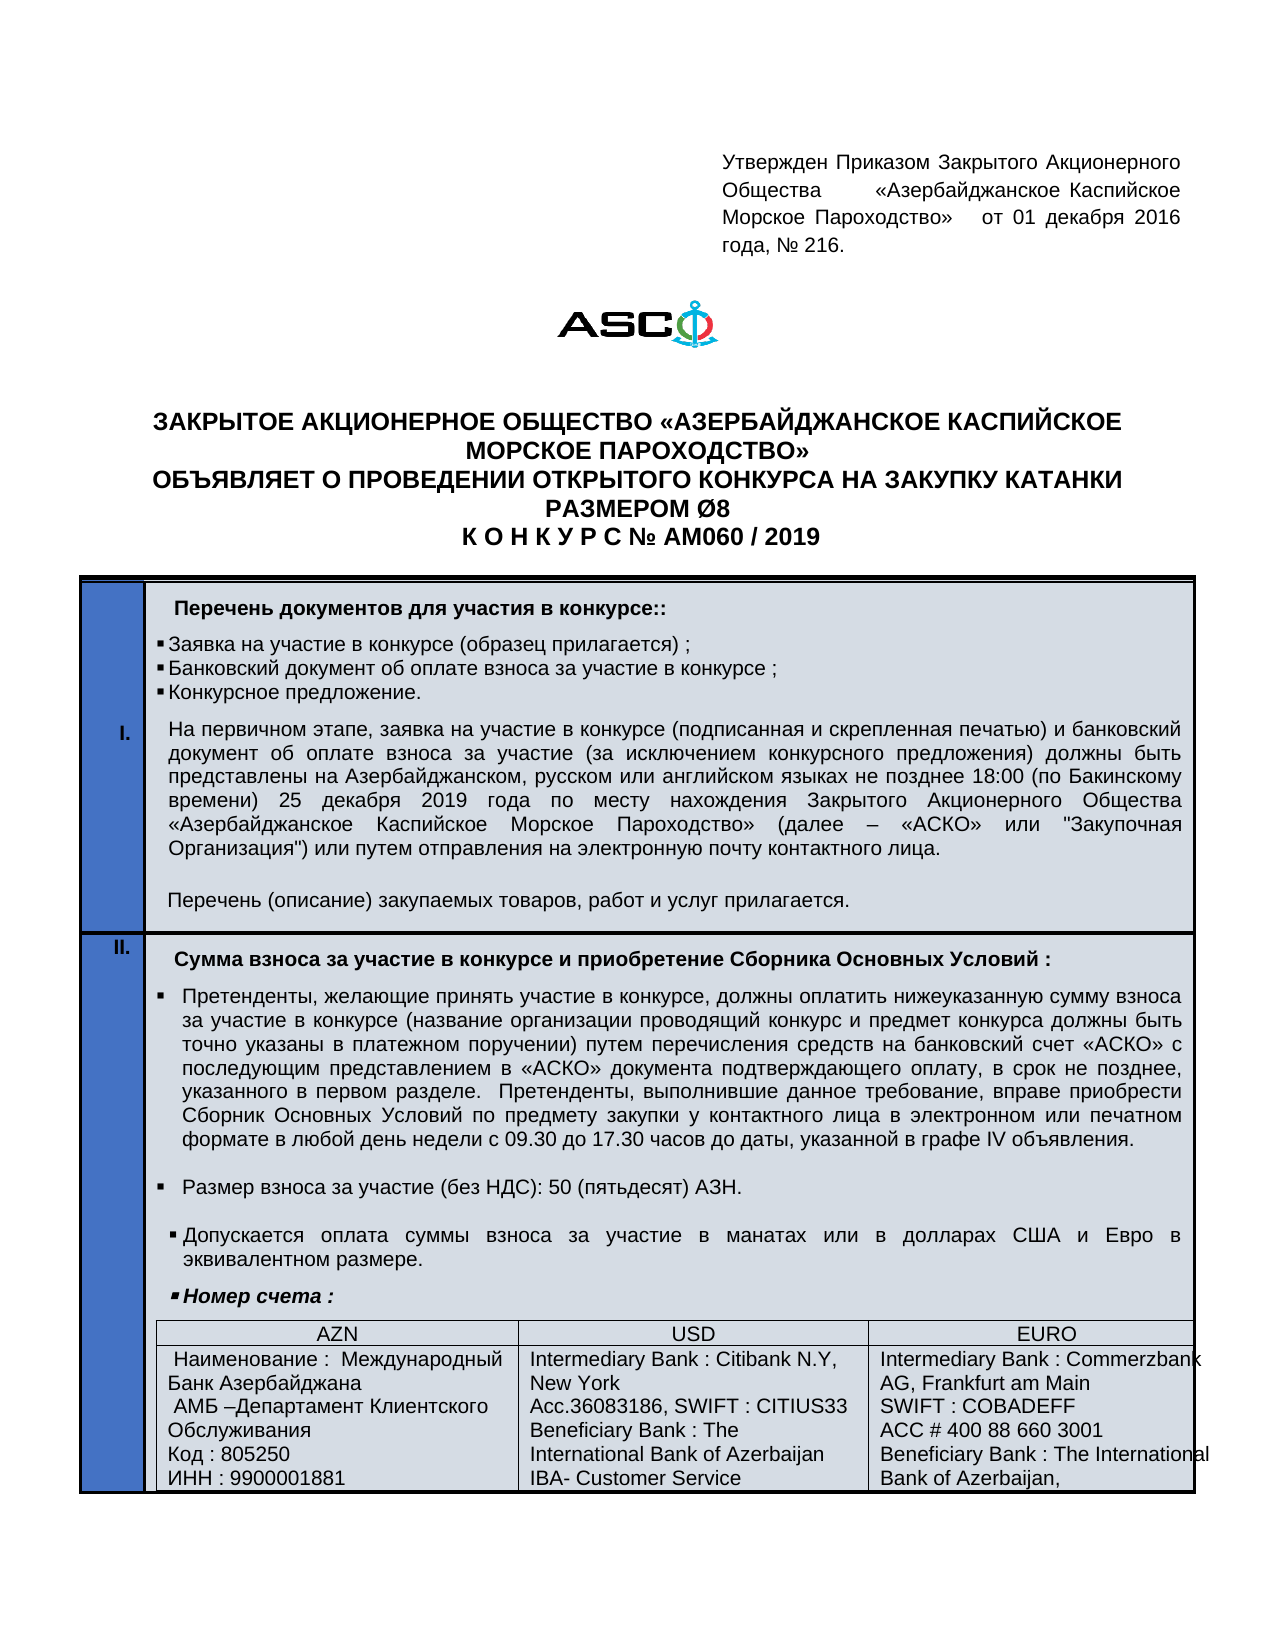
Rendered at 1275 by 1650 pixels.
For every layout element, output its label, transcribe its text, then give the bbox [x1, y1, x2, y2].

text ОБЪЯВЛЯЕТ О ПРОВЕДЕНИИ ОТКРЫТОГО КОНКУРСА НА ЗАКУПКУ КАТАНКИ РАЗМЕРОМ Ø8 [150, 465, 1125, 522]
text К О Н К У Р С № AM060 / 2019 [150, 522, 1125, 551]
table_header [82, 583, 143, 931]
text Утвержден Приказом Закрытого Акционерного Общества «Азербайджанское Каспийское Морское Пароходство» от 01 декабря 2016 года, № 216. [722, 150, 1181, 256]
picture [521, 260, 754, 389]
table_cell [82, 935, 143, 1491]
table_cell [146, 935, 1193, 1491]
text ЗАКРЫТОЕ АКЦИОНЕРНОЕ ОБЩЕСТВО «АЗЕРБАЙДЖАНСКОЕ КАСПИЙСКОЕ МОРСКОЕ ПАРОХОДСТВО» [150, 407, 1125, 465]
table_header Перечень документов для участия в конкурсе:: Заявка на участие в конкурсе (образец прилагается) ; Банковский документ об оплате взноса за участие в конкурсе ; Конкурсное предложение. На первичном этапе, заявка на участие в конкурсе (подписанная и скрепленная печатью) и банковский документ об оплате взноса за участие (за исключением конкурсного предложения) должны быть представлены на Азербайджанском, русском или английском языках не позднее 18:00 (по Бакинскому времени) 25 декабря 2019 года по месту нахождения Закрытого Акционерного Общества «Азербайджанское Каспийское Морское Пароходство» (далее – «АСКО» или "Закупочная Организация") или путем отправления на электронную почту контактного лица. Перечень (описание) закупаемых товаров, работ и услуг прилагается. [146, 583, 1193, 931]
